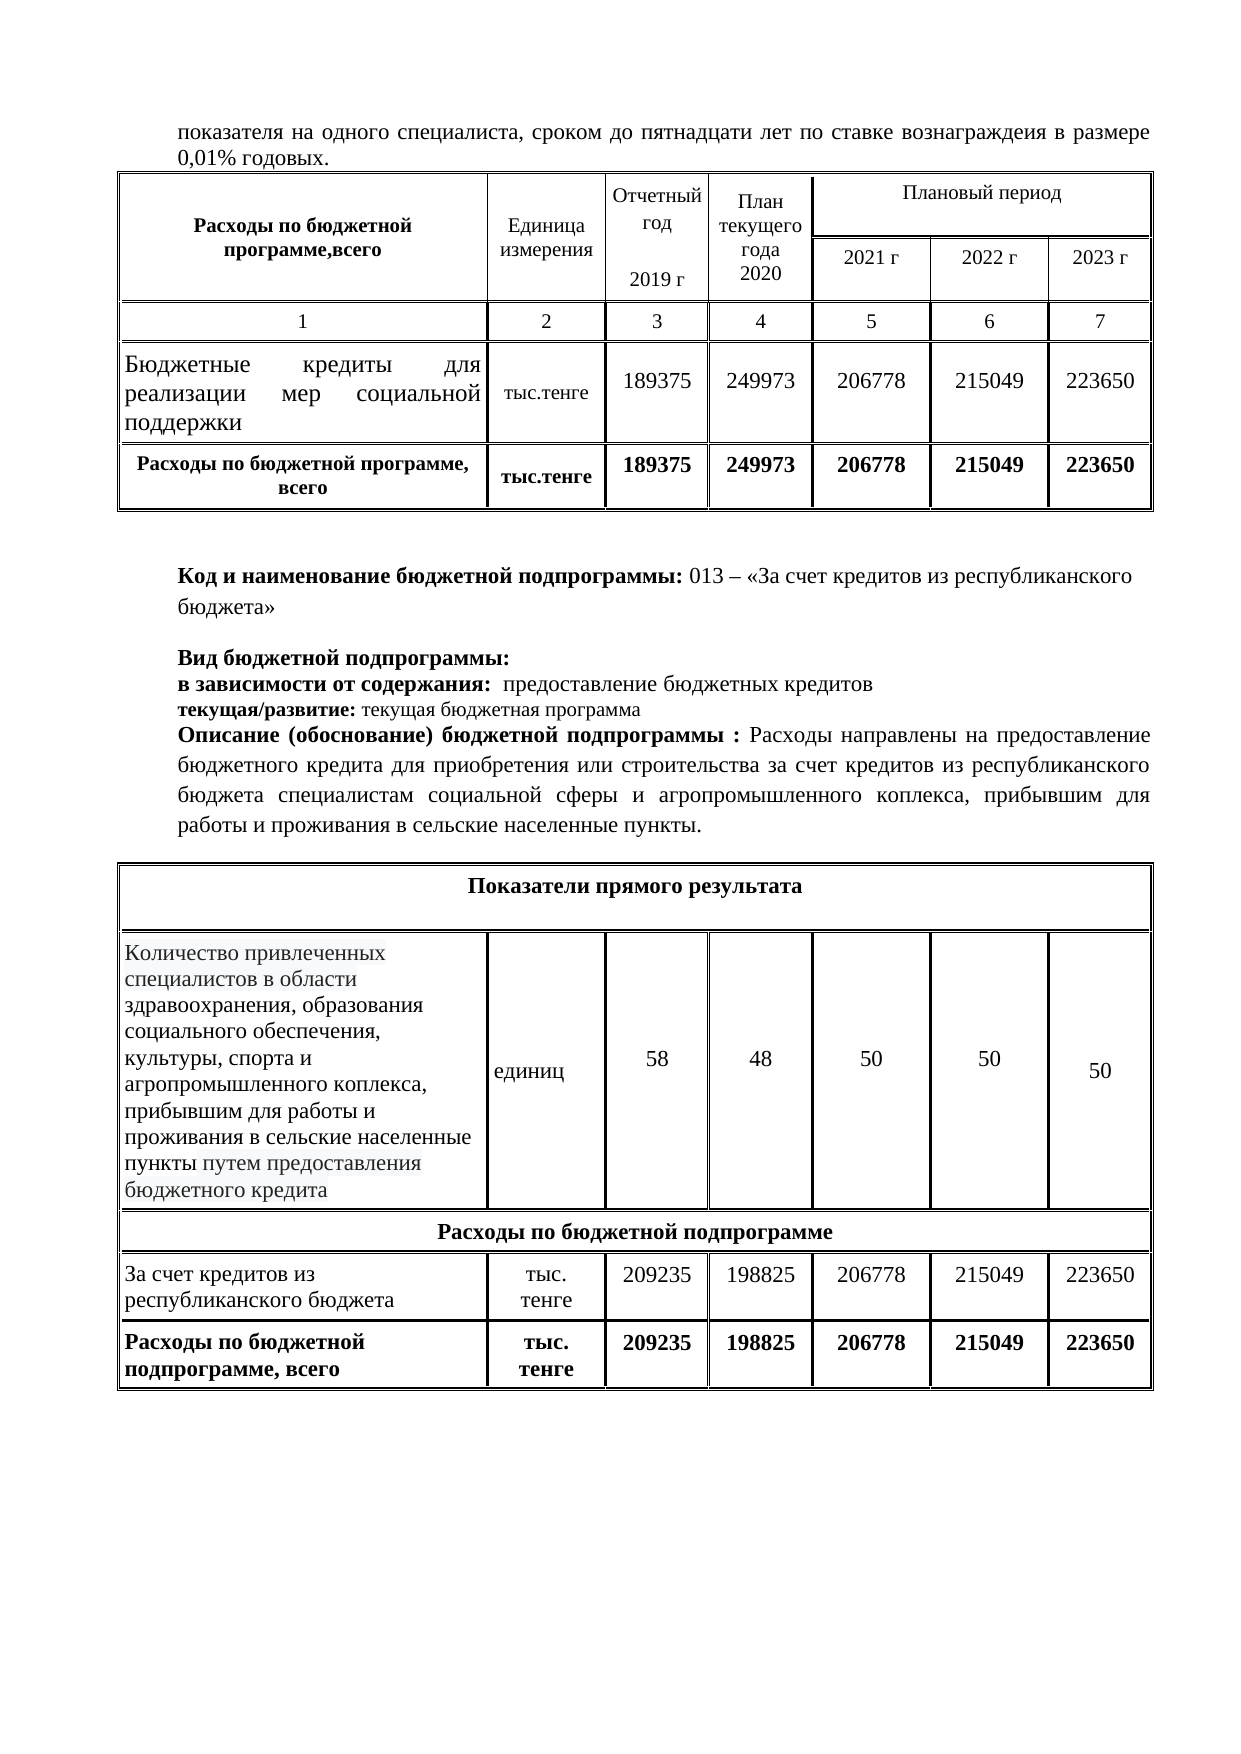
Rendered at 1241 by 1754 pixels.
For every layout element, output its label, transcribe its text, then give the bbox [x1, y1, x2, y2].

table_cell 215049 [930, 1322, 1048, 1387]
table_cell 249973 [710, 343, 811, 442]
table_cell 223650 [1050, 340, 1151, 442]
table_cell 189375 [605, 445, 709, 508]
text Код и наименование бюджетной подпрограммы: 013 – «За счет кредитов из республиканского бюджета» [177, 563, 1152, 619]
table_cell 215049 [932, 1254, 1047, 1319]
table_cell 2 [489, 303, 604, 339]
table_cell 2022 г [931, 239, 1048, 300]
table_cell Бюджетные кредиты для реализации мер социальной поддержки [120, 340, 486, 442]
table_cell 50 [814, 933, 929, 1208]
table_header Плановый период [812, 174, 1150, 235]
table_cell тыс. тенге [487, 1322, 605, 1387]
table_cell 223650 [1050, 1250, 1151, 1319]
table_cell 209235 [607, 1254, 707, 1319]
table_cell Расходы по бюджетной подпрограмме [120, 1208, 1151, 1250]
table_cell 2021 г [814, 239, 930, 300]
table_cell 48 [710, 933, 811, 1208]
table_cell тыс.тенге [489, 343, 604, 442]
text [177, 118, 1152, 171]
table_cell 209235 [605, 1322, 709, 1387]
table_cell тыс. тенге [489, 1254, 604, 1319]
table_cell тыс.тенге [487, 445, 605, 508]
table_cell Расходы по бюджетной подпрограмме, всего [120, 1319, 487, 1387]
table_header Отчетный год 2019 г [606, 174, 708, 300]
table_cell 50 [1050, 929, 1151, 1208]
table_cell 215049 [930, 445, 1048, 508]
text в зависимости от содержания: предоставление бюджетных кредитов [177, 670, 1152, 697]
table_header Единица измерения [488, 174, 605, 300]
table_cell 206778 [814, 1254, 929, 1319]
table_header План текущего года 2020 [709, 174, 812, 300]
table_cell 215049 [932, 343, 1047, 442]
table_cell 206778 [814, 343, 929, 442]
table_cell За счет кредитов из республиканского бюджета [120, 1250, 486, 1319]
table_cell 223650 [1048, 1319, 1150, 1387]
table_cell 4 [710, 303, 811, 339]
table_cell 206778 [812, 1322, 930, 1387]
table_cell 198825 [709, 1322, 812, 1387]
table_cell 50 [932, 933, 1047, 1208]
table_cell Количество привлеченных специалистов в области здравоохранения, образования социального обеспечения, культуры, спорта и агропромышленного коплекса, прибывшим для работы и проживания в сельские населенные пункты путем предоставления бюджетного кредита [120, 929, 486, 1208]
table_cell 1 [118, 300, 487, 339]
table_cell 7 [1049, 300, 1152, 339]
table_cell 3 [607, 303, 707, 339]
text Описание (обоснование) бюджетной подпрограммы : Расходы направлены на предоставление бюджетного кредита для приобретения или строительства за счет кредитов из республиканского бюджета специалистам социальной сферы и агропромышленного коплекса, прибывшим для работы и проживания в сельские населенные пункты. [177, 721, 1152, 838]
table_cell 58 [607, 933, 707, 1208]
table_cell 189375 [607, 343, 707, 442]
table_cell Расходы по бюджетной программе, всего [118, 442, 487, 508]
table_cell 223650 [1048, 442, 1152, 508]
table_cell 198825 [710, 1254, 811, 1319]
table_cell 5 [814, 303, 929, 339]
table_cell 6 [932, 303, 1047, 339]
table_header Расходы по бюджетной программе,всего [120, 174, 487, 300]
table_cell 249973 [709, 445, 812, 508]
table_cell единиц [489, 933, 604, 1208]
table_header Показатели прямого результата [120, 866, 1150, 929]
text Вид бюджетной подпрограммы: [177, 644, 1152, 670]
table_cell 206778 [812, 445, 930, 508]
table_cell 2023 г [1049, 235, 1151, 300]
text текущая/развитие: текущая бюджетная программа [177, 697, 1152, 721]
